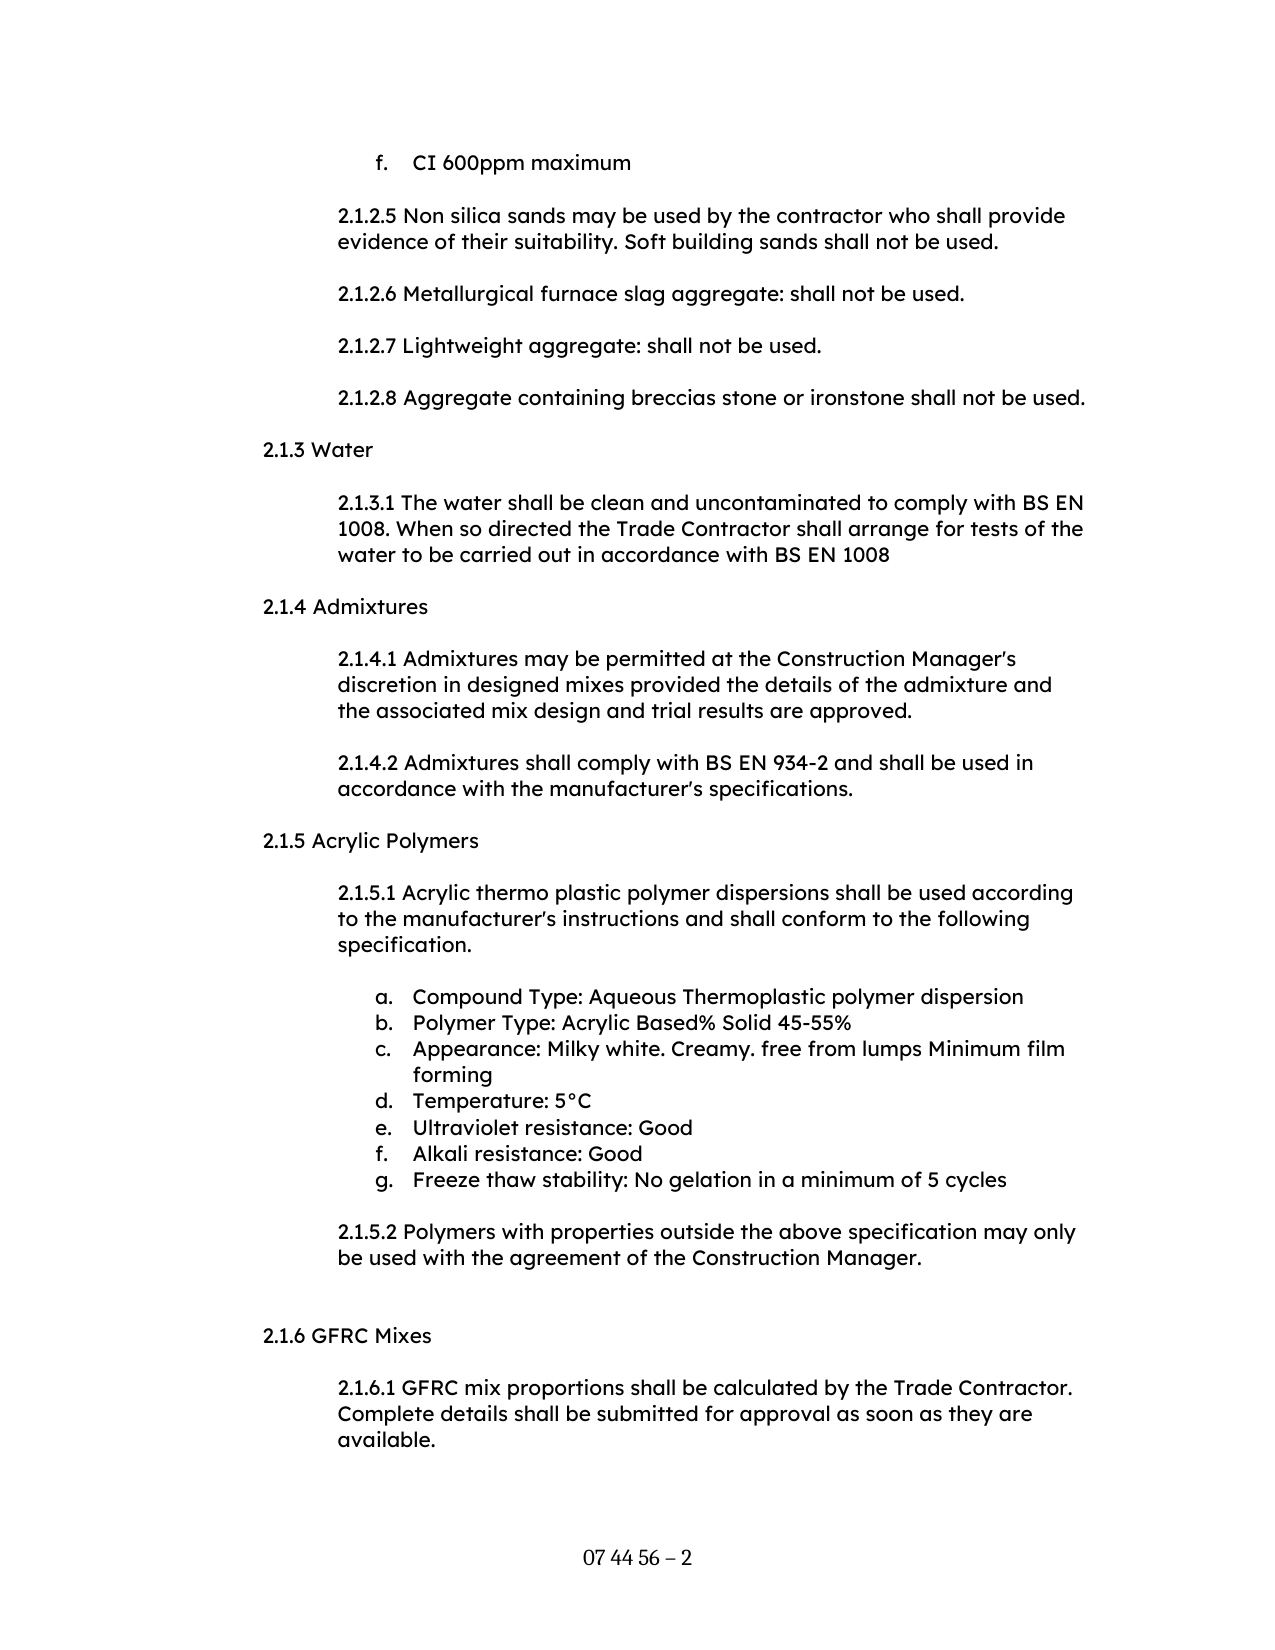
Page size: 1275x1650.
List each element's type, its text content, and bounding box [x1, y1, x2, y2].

text 2.1.5.2 Polymers with properties outside the above specification may only be used with the agreement of the Construction Manager. [337, 1218, 1087, 1270]
list CI 600ppm maximum [375, 150, 1087, 176]
text 2.1.4.2 Admixtures shall comply with BS EN 934-2 and shall be used in accordance with the manufacturer's specifications. [337, 749, 1087, 802]
list Freeze thaw stability: No gelation in a minimum of 5 cycles [375, 1166, 1087, 1192]
text 2.1.5.1 Acrylic thermo plastic polymer dispersions shall be used according to the manufacturer's instructions and shall conform to the following specification. [337, 880, 1087, 958]
text 2.1.2.6 Metallurgical furnace slag aggregate: shall not be used. [337, 281, 1087, 307]
text 2.1.2.7 Lightweight aggregate: shall not be used. [337, 333, 1087, 359]
text 2.1.6.1 GFRC mix proportions shall be calculated by the Trade Contractor. Complete details shall be submitted for approval as soon as they are available. [337, 1375, 1087, 1453]
list Temperature: 5°C [375, 1088, 1087, 1114]
text 2.1.4 Admixtures [187, 593, 1087, 619]
text 2.1.4.1 Admixtures may be permitted at the Construction Manager's discretion in designed mixes provided the details of the admixture and the associated mix design and trial results are approved. [337, 645, 1087, 723]
text 2.1.3.1 The water shall be clean and uncontaminated to comply with BS EN 1008. When so directed the Trade Contractor shall arrange for tests of the water to be carried out in accordance with BS EN 1008 [337, 489, 1087, 567]
list Compound Type: Aqueous Thermoplastic polymer dispersion [375, 984, 1087, 1010]
text 2.1.6 GFRC Mixes [187, 1323, 1087, 1349]
text 2.1.3 Water [187, 437, 1087, 463]
list Ultraviolet resistance: Good [375, 1114, 1087, 1140]
text 2.1.2.8 Aggregate containing breccias stone or ironstone shall not be used. [337, 385, 1087, 411]
text 2.1.2.5 Non silica sands may be used by the contractor who shall provide evidence of their suitability. Soft building sands shall not be used. [337, 202, 1087, 254]
list Polymer Type: Acrylic Based% Solid 45-55% [375, 1010, 1087, 1036]
text 2.1.5 Acrylic Polymers [187, 828, 1087, 854]
list Alkali resistance: Good [375, 1140, 1087, 1166]
list Appearance: Milky white. Creamy. free from lumps Minimum film forming [375, 1036, 1087, 1088]
